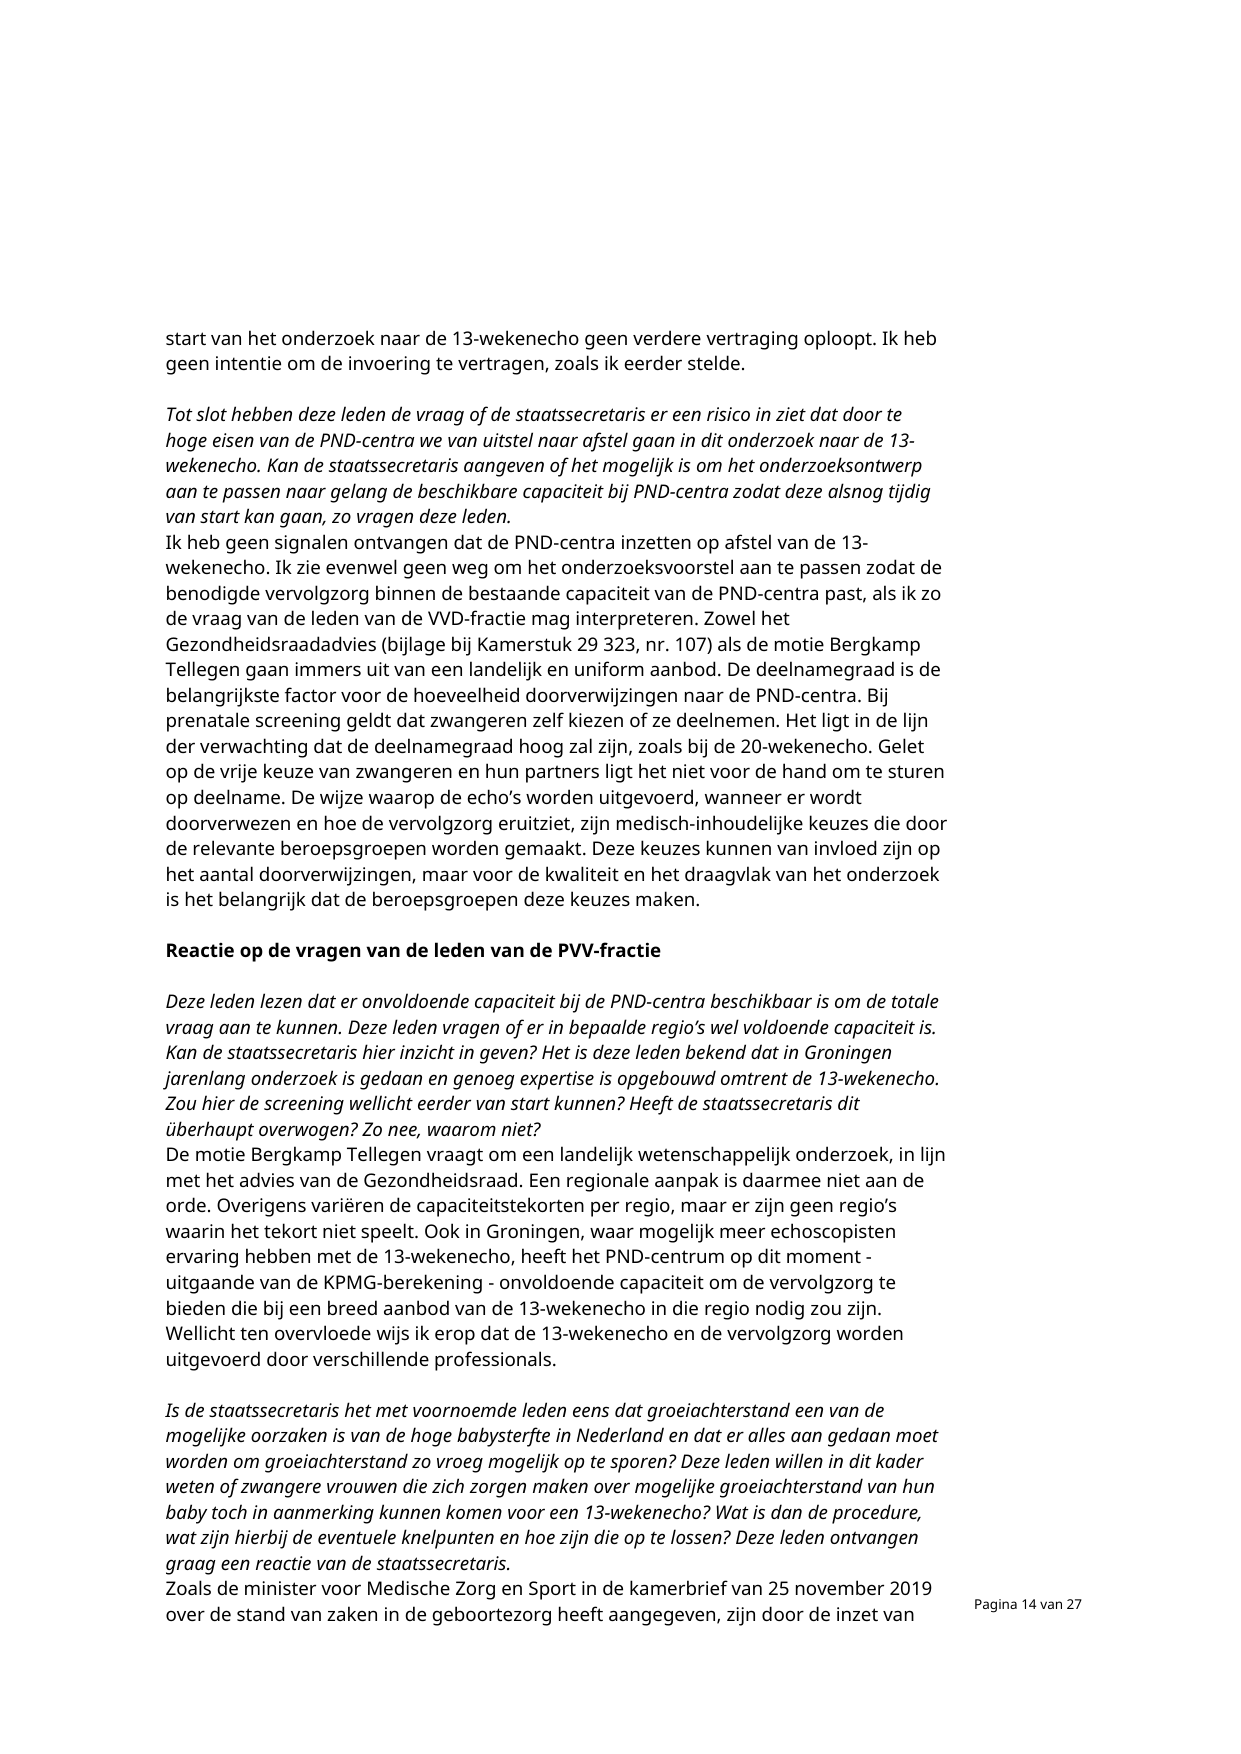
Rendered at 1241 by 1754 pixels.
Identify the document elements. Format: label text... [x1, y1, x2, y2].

text Ik heb geen signalen ontvangen dat de PND-centra inzetten op afstel van de 13-wekenecho. Ik zie evenwel geen weg om het onderzoeksvoorstel aan te passen zodat de benodigde vervolgzorg binnen de bestaande capaciteit van de PND-centra past, als ik zo de vraag van de leden van de VVD-fractie mag interpreteren. Zowel het Gezondheidsraadadvies (bijlage bij Kamerstuk 29 323, nr. 107) als de motie Bergkamp Tellegen gaan immers uit van een landelijk en uniform aanbod. De deelnamegraad is de belangrijkste factor voor de hoeveelheid doorverwijzingen naar de PND-centra. Bij prenatale screening geldt dat zwangeren zelf kiezen of ze deelnemen. Het ligt in de lijn der verwachting dat de deelnamegraad hoog zal zijn, zoals bij de 20-wekenecho. Gelet op de vrije keuze van zwangeren en hun partners ligt het niet voor de hand om te sturen op deelname. De wijze waarop de echo’s worden uitgevoerd, wanneer er wordt doorverwezen en hoe de vervolgzorg eruitziet, zijn medisch-inhoudelijke keuzes die door de relevante beroepsgroepen worden gemaakt. Deze keuzes kunnen van invloed zijn op het aantal doorverwijzingen, maar voor de kwaliteit en het draagvlak van het onderzoek is het belangrijk dat de beroepsgroepen deze keuzes maken. [165, 529, 950, 912]
text Reactie op de vragen van de leden van de PVV-fractie [165, 937, 950, 963]
text Is de staatssecretaris het met voornoemde leden eens dat groeiachterstand een van de mogelijke oorzaken is van de hoge babysterfte in Nederland en dat er alles aan gedaan moet worden om groeiachterstand zo vroeg mogelijk op te sporen? Deze leden willen in dit kader weten of zwangere vrouwen die zich zorgen maken over mogelijke groeiachterstand van hun baby toch in aanmerking kunnen komen voor een 13-wekenecho? Wat is dan de procedure, wat zijn hierbij de eventuele knelpunten en hoe zijn die op te lossen? Deze leden ontvangen graag een reactie van de staatssecretaris. [165, 1397, 950, 1576]
text De motie Bergkamp Tellegen vraagt om een landelijk wetenschappelijk onderzoek, in lijn met het advies van de Gezondheidsraad. Een regionale aanpak is daarmee niet aan de orde. Overigens variëren de capaciteitstekorten per regio, maar er zijn geen regio’s waarin het tekort niet speelt. Ook in Groningen, waar mogelijk meer echoscopisten ervaring hebben met de 13-wekenecho, heeft het PND-centrum op dit moment - uitgaande van de KPMG-berekening - onvoldoende capaciteit om de vervolgzorg te bieden die bij een breed aanbod van de 13-wekenecho in die regio nodig zou zijn. Wellicht ten overvloede wijs ik erop dat de 13-wekenecho en de vervolgzorg worden uitgevoerd door verschillende professionals. [165, 1142, 950, 1371]
text Deze leden lezen dat er onvoldoende capaciteit bij de PND-centra beschikbaar is om de totale vraag aan te kunnen. Deze leden vragen of er in bepaalde regio’s wel voldoende capaciteit is. Kan de staatssecretaris hier inzicht in geven? Het is deze leden bekend dat in Groningen jarenlang onderzoek is gedaan en genoeg expertise is opgebouwd omtrent de 13-wekenecho. Zou hier de screening wellicht eerder van start kunnen? Heeft de staatssecretaris dit überhaupt overwogen? Zo nee, waarom niet? [165, 988, 950, 1142]
text Tot slot hebben deze leden de vraag of de staatssecretaris er een risico in ziet dat door te hoge eisen van de PND-centra we van uitstel naar afstel gaan in dit onderzoek naar de 13-wekenecho. Kan de staatssecretaris aangeven of het mogelijk is om het onderzoeksontwerp aan te passen naar gelang de beschikbare capaciteit bij PND-centra zodat deze alsnog tijdig van start kan gaan, zo vragen deze leden. [165, 402, 950, 529]
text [165, 1576, 950, 1627]
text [165, 325, 950, 376]
